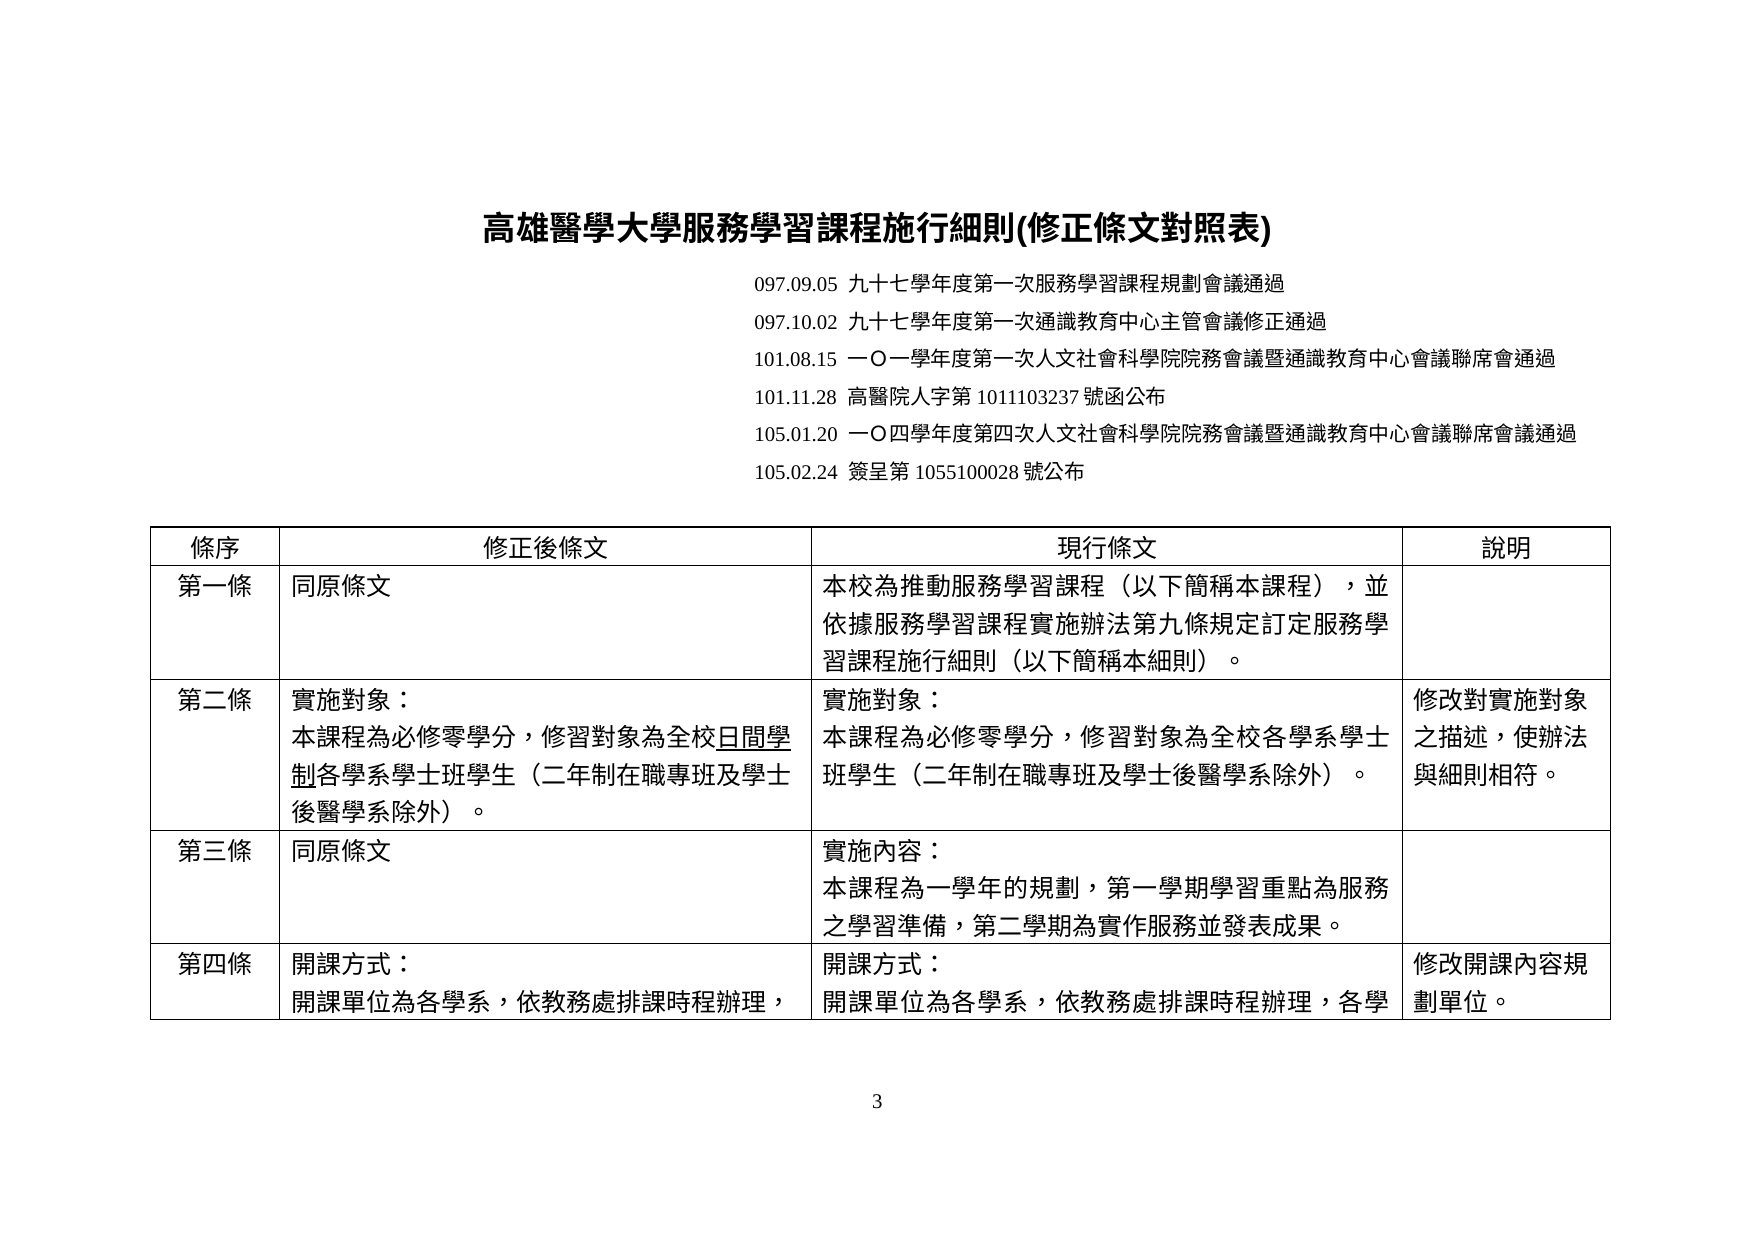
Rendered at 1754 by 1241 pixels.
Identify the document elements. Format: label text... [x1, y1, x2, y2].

table_cell 實施對象： 本課程為必修零學分，修習對象為全校各學系學士班學生（二年制在職專班及學士後醫學系除外）。 [812, 680, 1402, 829]
table_header 現行條文 [812, 528, 1402, 565]
table_cell [1403, 566, 1610, 678]
table_cell 實施對象： 本課程為必修零學分，修習對象為全校日間學制各學系學士班學生（二年制在職專班及學士後醫學系除外）。 [280, 680, 811, 829]
text 097.09.05 九十七學年度第一次服務學習課程規劃會議通過 [150, 264, 1604, 301]
table_header 條序 [151, 528, 279, 565]
text 101.11.28 高醫院人字第1011103237號函公布 [150, 376, 1604, 414]
table_cell 第三條 [151, 831, 279, 943]
table_header 說明 [1403, 528, 1610, 565]
table_header 修正後條文 [280, 528, 811, 565]
table_cell 第一條 [151, 566, 279, 678]
table_cell 同原條文 [280, 566, 811, 678]
text 101.08.15 一Ｏ一學年度第一次人文社會科學院院務會議暨通識教育中心會議聯席會通過 [503, 339, 1604, 376]
table_cell 第二條 [151, 680, 279, 829]
text 097.10.02 九十七學年度第一次通識教育中心主管會議修正通過 [150, 301, 1604, 339]
table_cell 第四條 [151, 944, 279, 1019]
text 105.02.24 簽呈第1055100028號公布 [150, 451, 1604, 489]
table_cell 同原條文 [280, 831, 811, 943]
text 高雄醫學大學服務學習課程施行細則(修正條文對照表) [150, 189, 1604, 264]
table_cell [812, 944, 1402, 1019]
table_cell 實施內容： 本課程為一學年的規劃，第一學期學習重點為服務之學習準備，第二學期為實作服務並發表成果。 [812, 831, 1402, 943]
text 105.01.20 一Ｏ四學年度第四次人文社會科學院院務會議暨通識教育中心會議聯席會議通過 [150, 414, 1604, 451]
table_cell [1403, 831, 1610, 943]
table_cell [280, 944, 811, 1019]
table_cell 修改對實施對象之描述，使辦法與細則相符。 [1403, 680, 1610, 829]
table_cell 本校為推動服務學習課程（以下簡稱本課程），並依據服務學習課程實施辦法第九條規定訂定服務學習課程施行細則（以下簡稱本細則）。 [812, 566, 1402, 678]
table_cell 修改開課內容規劃單位。 [1403, 944, 1610, 1019]
